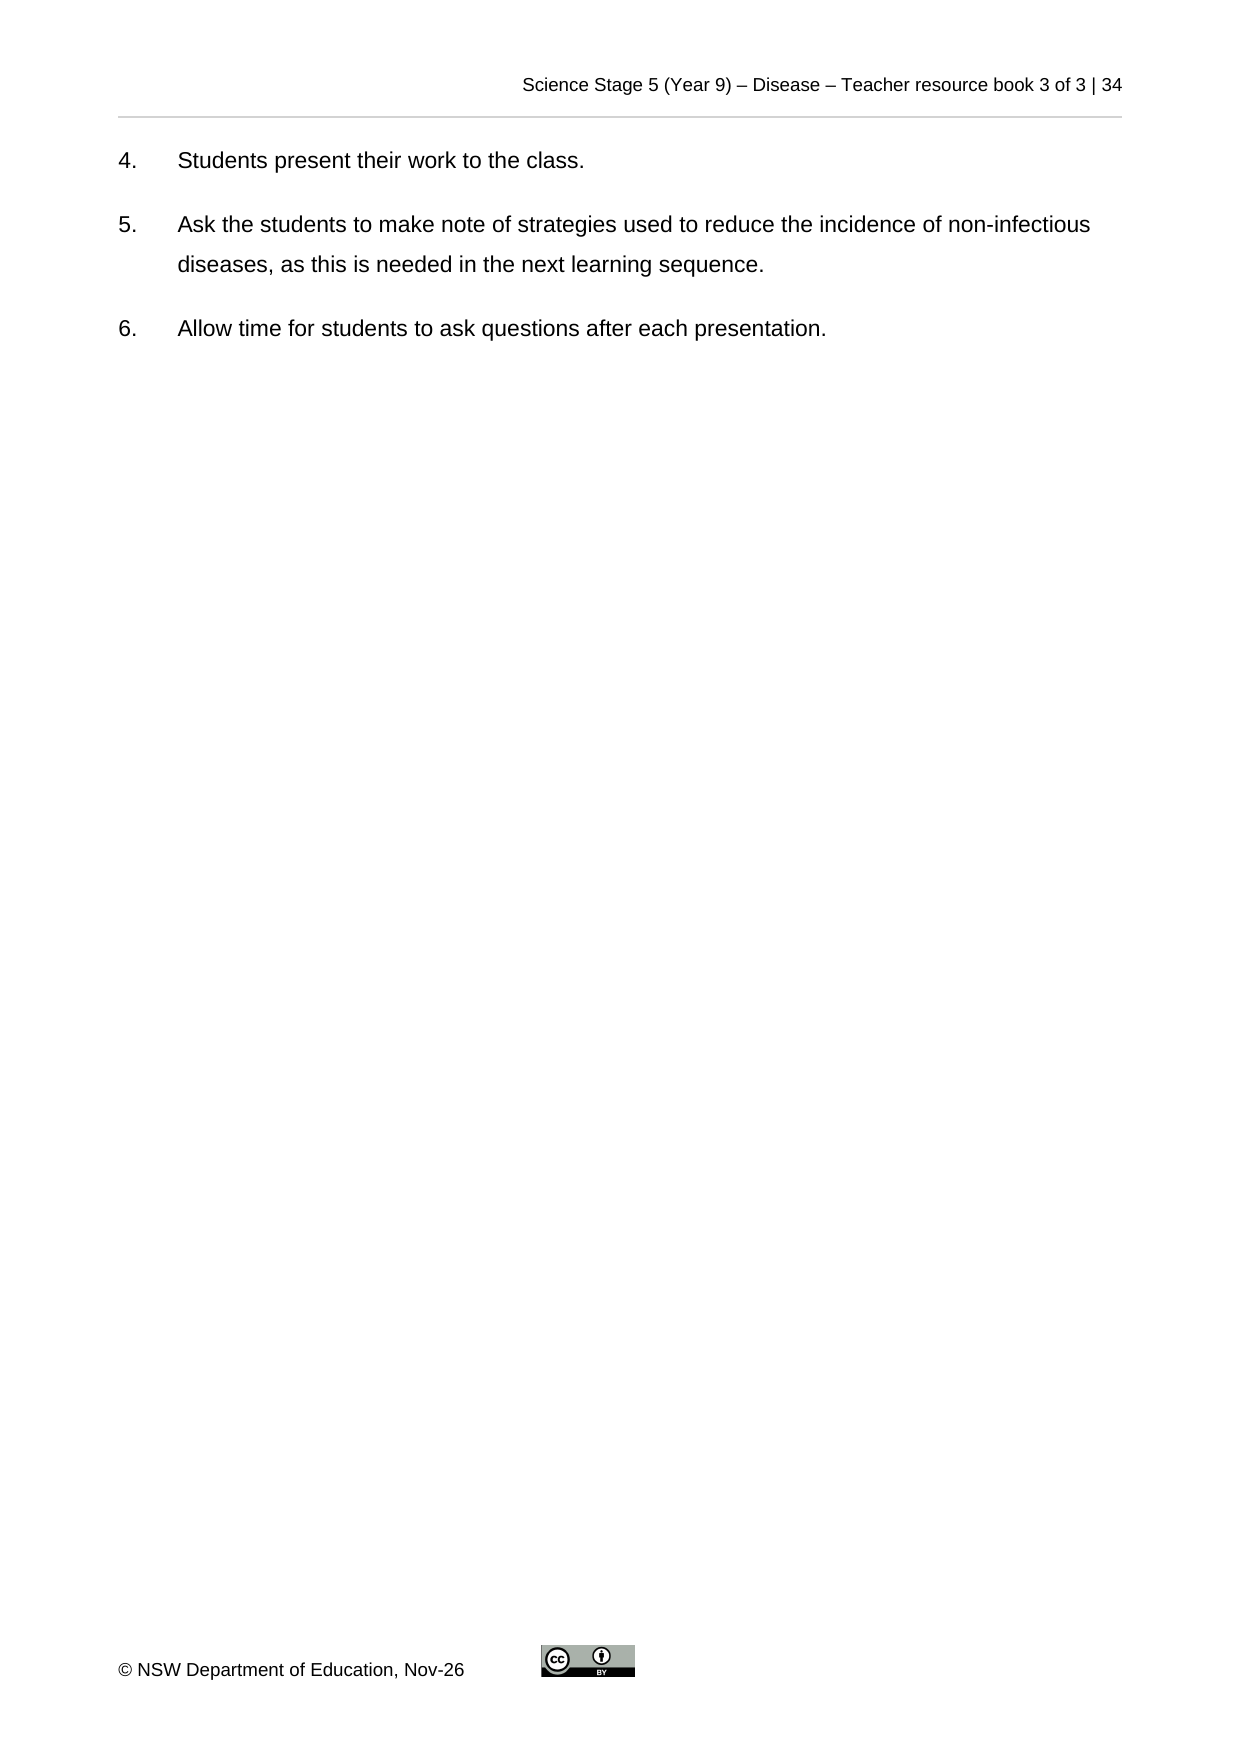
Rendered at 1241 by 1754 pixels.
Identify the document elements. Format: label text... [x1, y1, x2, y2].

list Ask the students to make note of strategies used to reduce the incidence of non-infectious diseases, as this is needed in the next learning sequence. [118, 211, 1122, 277]
list Allow time for students to ask questions after each presentation. [118, 315, 1122, 341]
list Students present their work to the class. [118, 147, 1122, 173]
picture [541, 1645, 635, 1677]
